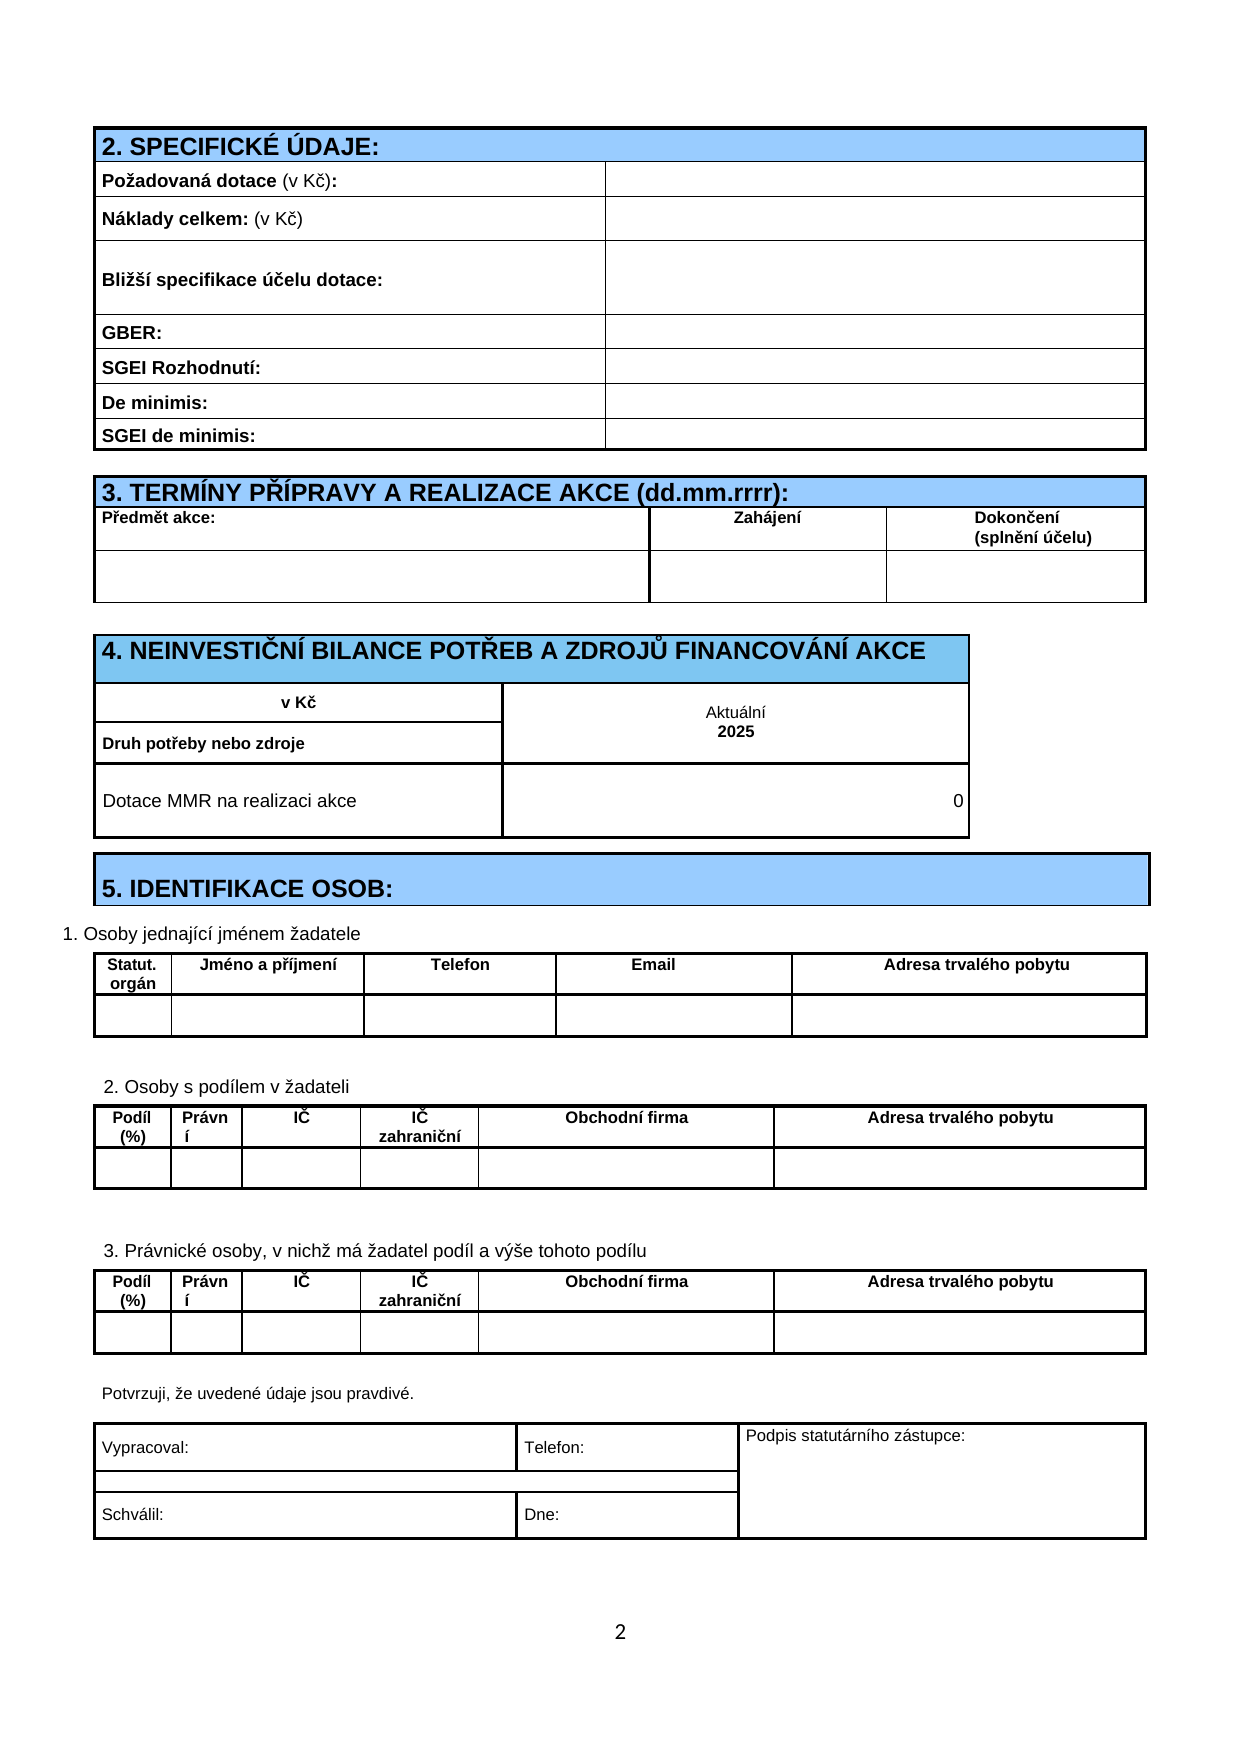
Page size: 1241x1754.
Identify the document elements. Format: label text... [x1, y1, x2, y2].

table_cell [606, 419, 1144, 448]
table_cell Dotace MMR na realizaci akce [96, 765, 501, 836]
table_cell [557, 996, 791, 1035]
table_cell Požadovaná dotace (v Kč): [96, 162, 605, 196]
table_cell [793, 996, 1145, 1035]
table_cell Bližší specifikace účelu dotace: [96, 241, 605, 313]
table_cell [96, 1313, 170, 1352]
table_header Právní forma [172, 1272, 241, 1310]
table_header Statut. orgán [96, 955, 171, 993]
table_cell [606, 241, 1144, 313]
table_cell [361, 1149, 478, 1187]
table_cell SGEI de minimis: [96, 419, 605, 448]
table_header Právní forma [172, 1108, 241, 1146]
table_header Obchodní firma [479, 1272, 773, 1310]
table_header 3. TERMÍNY PŘÍPRAVY A REALIZACE AKCE (dd.mm.rrrr): [96, 478, 1144, 506]
table_header Vypracoval: [96, 1425, 515, 1469]
table_cell [365, 996, 555, 1035]
list Právnické osoby, v nichž má žadatel podíl a výše tohoto podílu [103, 1240, 1157, 1262]
table_cell [651, 551, 886, 602]
table_header IČ [243, 1108, 360, 1146]
table_cell [172, 1313, 241, 1352]
table_header Email [557, 955, 791, 993]
table_cell [606, 197, 1144, 240]
table_cell SGEI Rozhodnutí: [96, 349, 605, 383]
table_cell [606, 162, 1144, 196]
table_header 4. NEINVESTIČNÍ BILANCE POTŘEB A ZDROJŮ FINANCOVÁNÍ AKCE [96, 636, 968, 682]
table_cell [606, 384, 1144, 418]
table_header Obchodní firma [479, 1108, 773, 1146]
table_cell [243, 1149, 360, 1187]
table_cell v Kč [96, 684, 501, 721]
subtitle Osoby jednající jménem žadatele [62, 923, 1157, 945]
table_cell [606, 349, 1144, 383]
table_cell Zahájení [651, 508, 886, 550]
table_header IČ zahraniční [361, 1108, 478, 1146]
table_header Podpis statutárního zástupce: [740, 1425, 1144, 1537]
table_header IČ zahraniční [361, 1272, 478, 1310]
table_header Telefon [365, 955, 555, 993]
text 5. IDENTIFIKACE OSOB: [102, 874, 1157, 903]
table_cell GBER: [96, 315, 605, 348]
table_cell [479, 1313, 773, 1352]
table_cell Aktuální 2025 [504, 684, 968, 762]
table_cell Předmět akce: [96, 508, 648, 550]
table_cell [96, 1149, 170, 1187]
table_cell [361, 1313, 478, 1352]
table_cell Dne: [518, 1493, 737, 1537]
table_header Podíl (%) [96, 1108, 170, 1146]
table_cell [887, 551, 1144, 602]
table_header Adresa trvalého pobytu [793, 955, 1145, 993]
table_cell Druh potřeby nebo zdroje [96, 723, 501, 762]
table_cell [606, 315, 1144, 348]
table_cell [172, 1149, 241, 1187]
table_header Telefon: [518, 1425, 737, 1469]
table_cell Schválil: [96, 1493, 515, 1537]
table_header Jméno a příjmení [172, 955, 363, 993]
table_cell 0 [504, 765, 968, 836]
table_cell [96, 551, 648, 602]
table_cell [96, 996, 171, 1035]
table_cell [479, 1149, 773, 1187]
table_cell [172, 996, 363, 1035]
table_cell [775, 1149, 1144, 1187]
table_cell De minimis: [96, 384, 605, 418]
table_header Podíl (%) [96, 1272, 170, 1310]
table_header IČ [243, 1272, 360, 1310]
table_header Adresa trvalého pobytu [775, 1108, 1144, 1146]
table_header 2. SPECIFICKÉ ÚDAJE: [96, 130, 1144, 161]
table_cell [775, 1313, 1144, 1352]
table_cell Náklady celkem: (v Kč) [96, 197, 605, 240]
table_cell [243, 1313, 360, 1352]
table_cell Dokončení (splnění účelu) [887, 508, 1144, 550]
list Osoby s podílem v žadateli [103, 1076, 1157, 1097]
table_cell [96, 1472, 737, 1491]
table_header Adresa trvalého pobytu [775, 1272, 1144, 1310]
text Potvrzuji, že uvedené údaje jsou pravdivé. [102, 1384, 1157, 1403]
